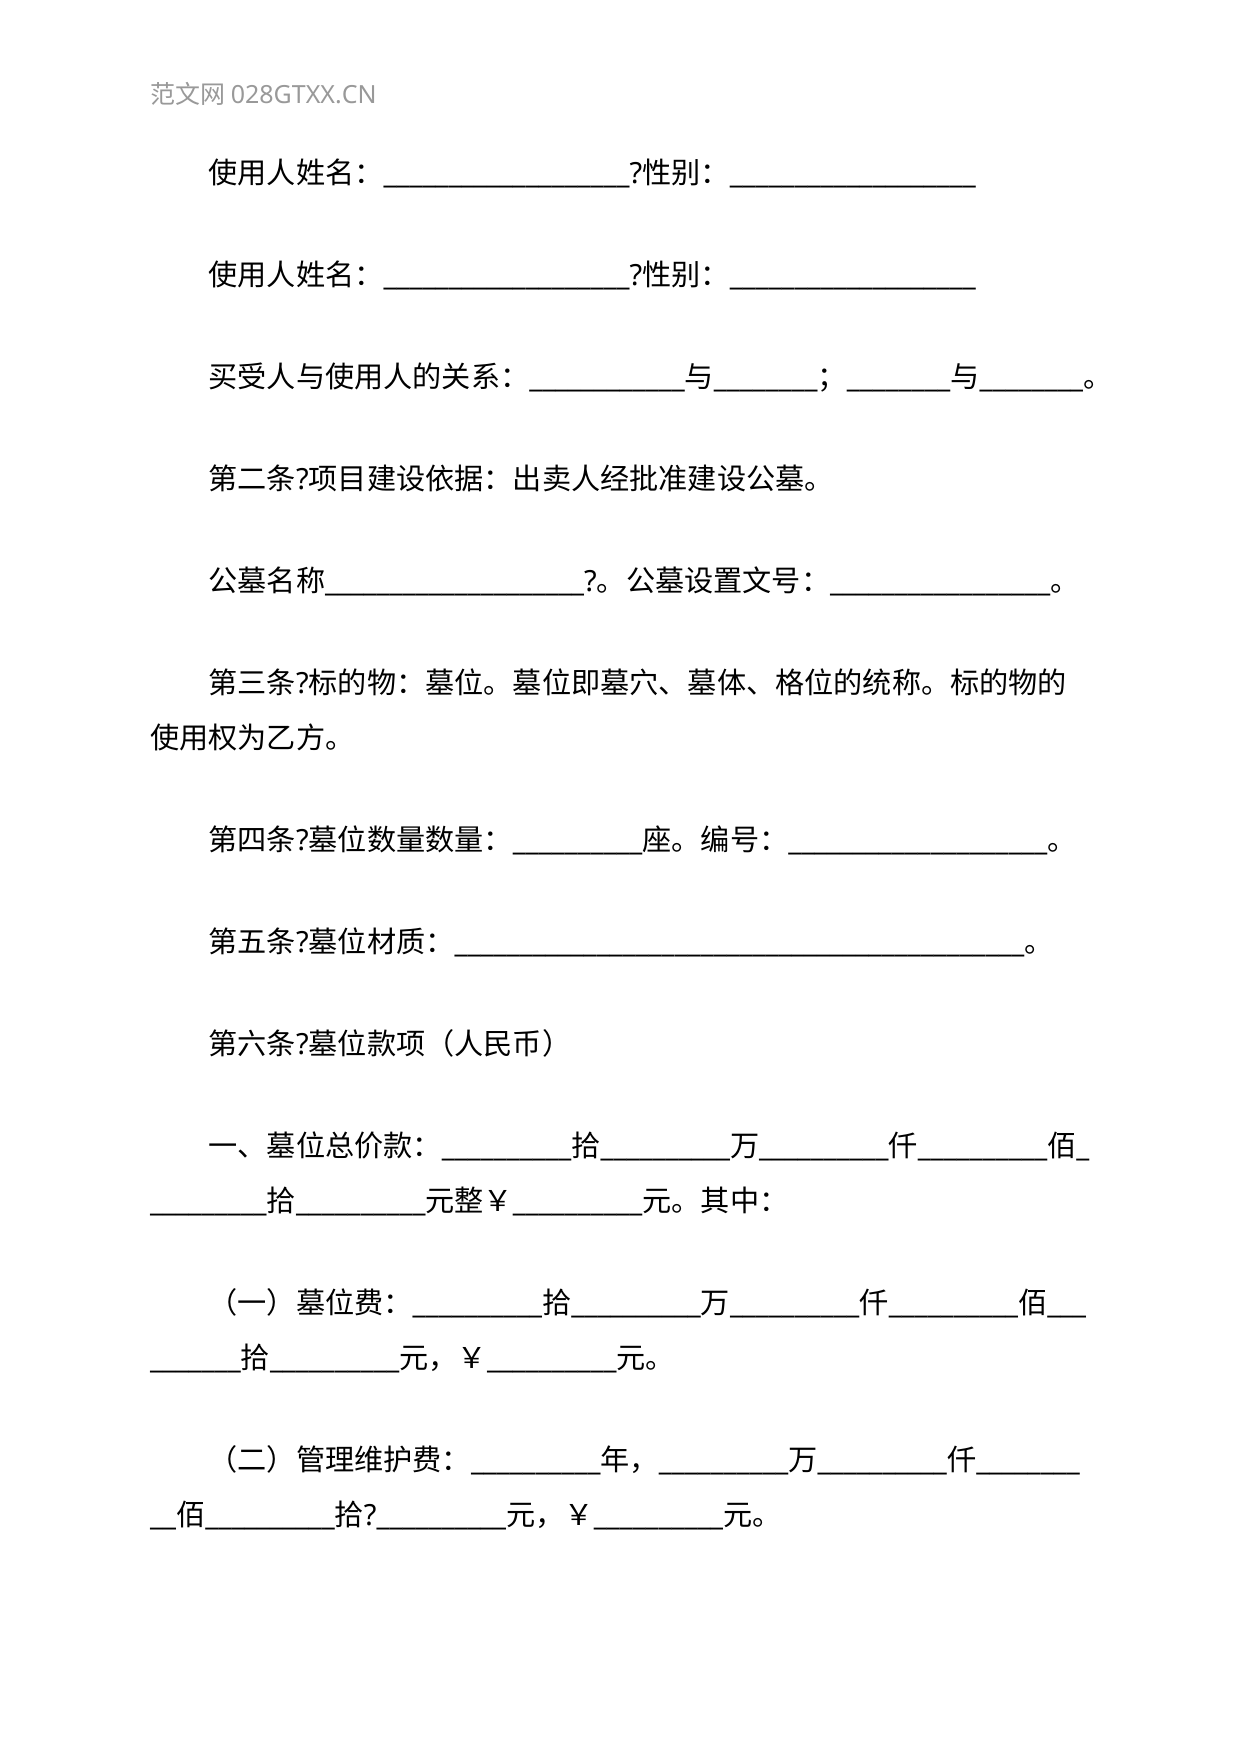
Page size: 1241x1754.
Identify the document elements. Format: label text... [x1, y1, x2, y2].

text 第四条?墓位数量数量：__________座。编号：____________________。 [150, 817, 1090, 859]
text （二）管理维护费：__________年，__________万__________仟__________佰__________拾?__________元，￥__________元。 [150, 1437, 1090, 1534]
text 一、墓位总价款：__________拾__________万__________仟__________佰__________拾__________元整￥__________元。其中： [150, 1123, 1090, 1220]
text 第二条?项目建设依据：出卖人经批准建设公墓。 [150, 456, 1090, 498]
text （一）墓位费：__________拾__________万__________仟__________佰__________拾__________元，￥__________元。 [150, 1279, 1090, 1377]
text 买受人与使用人的关系：____________与________；________与________。 [150, 354, 1090, 396]
text 使用人姓名：___________________?性别：___________________ [150, 252, 1090, 294]
text 第五条?墓位材质：____________________________________________。 [150, 919, 1090, 961]
text 第三条?标的物：墓位。墓位即墓穴、墓体、格位的统称。标的物的使用权为乙方。 [150, 660, 1090, 757]
text 使用人姓名：___________________?性别：___________________ [150, 150, 1090, 192]
text 第六条?墓位款项（人民币） [150, 1021, 1090, 1063]
text 公墓名称____________________?。公墓设置文号：_________________。 [150, 558, 1090, 600]
